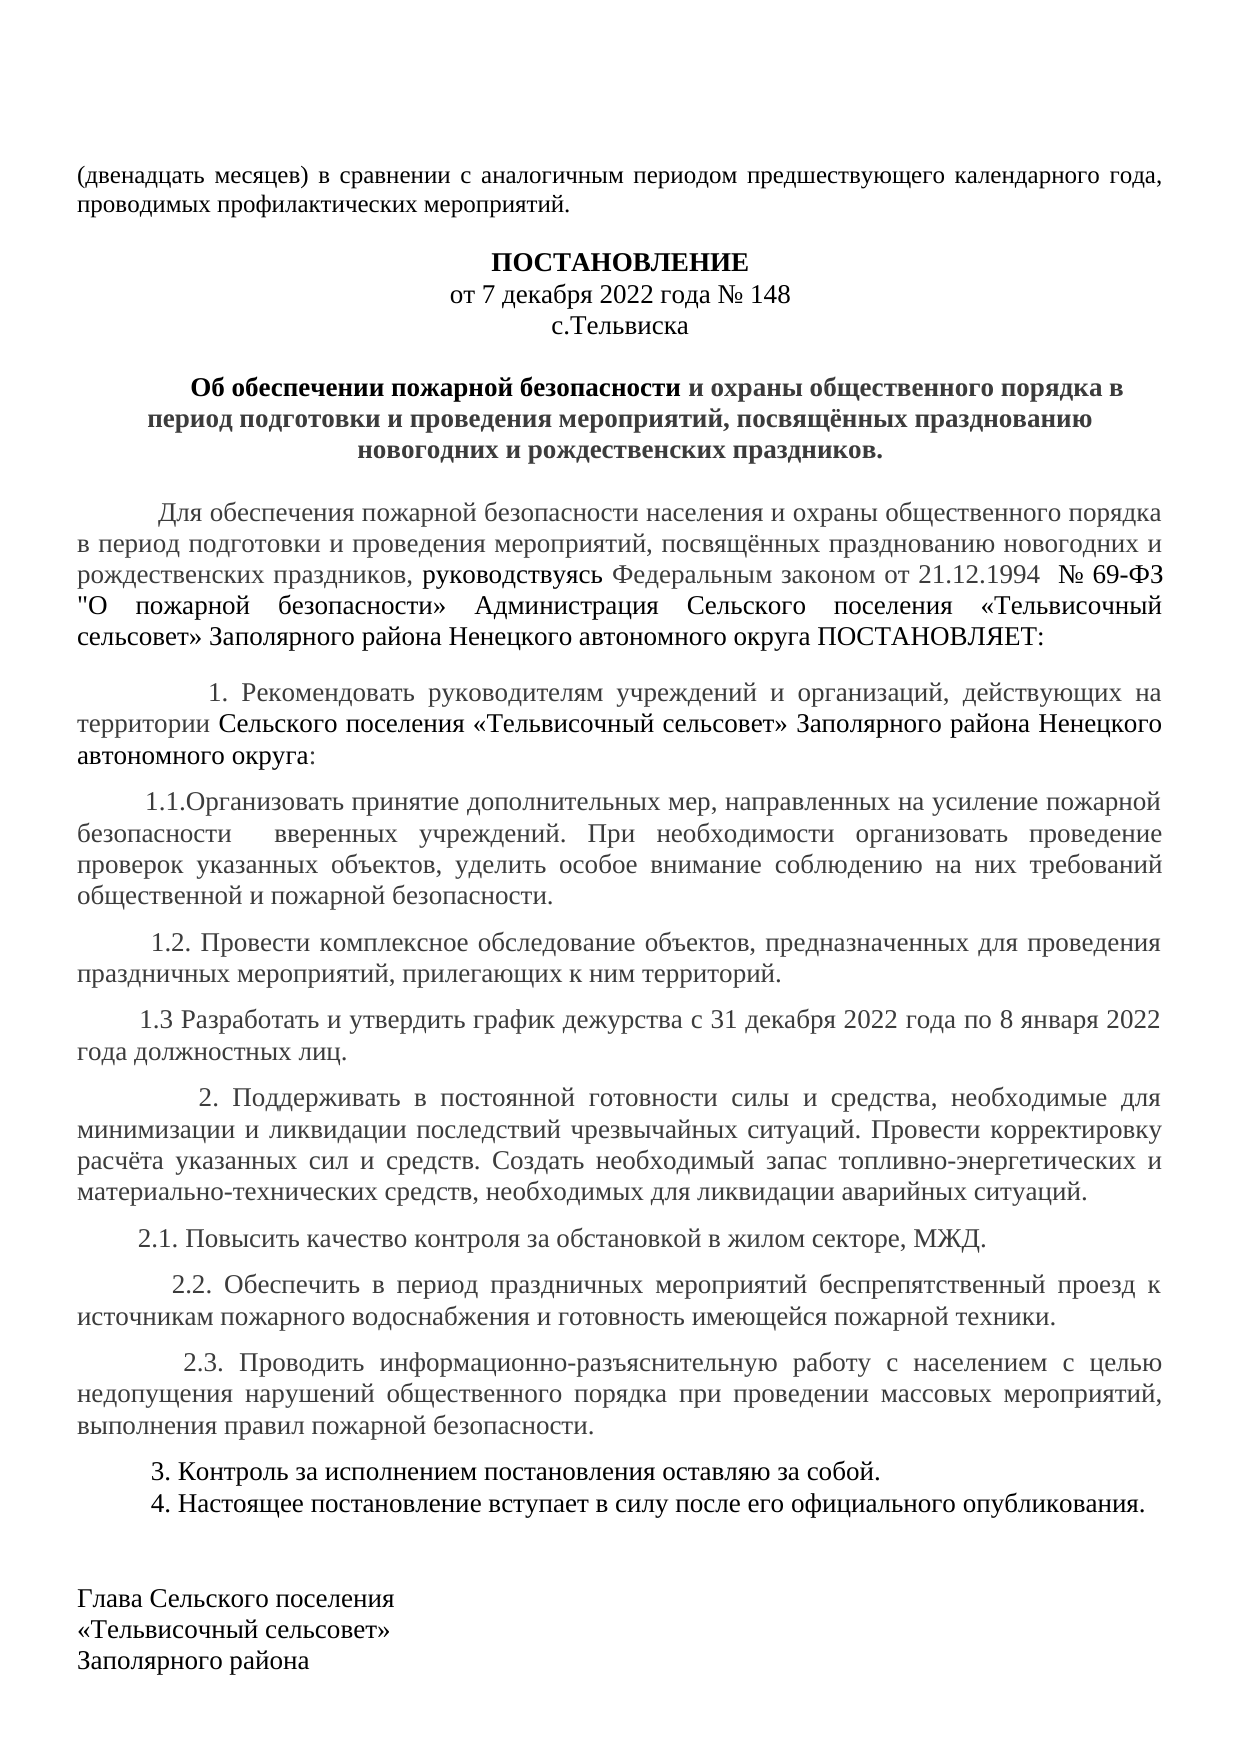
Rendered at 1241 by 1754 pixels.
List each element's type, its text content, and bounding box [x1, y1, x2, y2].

text «Тельвисочный сельсовет» [77, 1613, 1163, 1644]
text 1.1.Организовать принятие дополнительных мер, направленных на усиление пожарной безопасности вверенных учреждений. При необходимости организовать проведение проверок указанных объектов, уделить особое внимание соблюдению на них требований общественной и пожарной безопасности. [77, 786, 1163, 910]
text Глава Сельского поселения [77, 1582, 1163, 1613]
title с.Тельвиска [77, 309, 1163, 340]
title ПОСТАНОВЛЕНИЕ [77, 247, 1163, 278]
text 1. Рекомендовать руководителям учреждений и организаций, действующих на территории Сельского поселения «Тельвисочный сельсовет» Заполярного района Ненецкого автономного округа: [77, 676, 1163, 770]
title от 7 декабря 2022 года № 148 [77, 278, 1163, 309]
text 1.2. Провести комплексное обследование объектов, предназначенных для проведения праздничных мероприятий, прилегающих к ним территорий. [77, 926, 1163, 988]
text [77, 160, 1163, 218]
text 2.1. Повысить качество контроля за обстановкой в жилом секторе, МЖД. [77, 1222, 1163, 1253]
text 2.3. Проводить информационно-разъяснительную работу с населением с целью недопущения нарушений общественного порядка при проведении массовых мероприятий, выполнения правил пожарной безопасности. [77, 1346, 1163, 1440]
text 1.3 Разработать и утвердить график дежурства с 31 декабря 2022 года по 8 января 2022 года должностных лиц. [77, 1004, 1163, 1066]
text Об обеспечении пожарной безопасности и охраны общественного порядка в период подготовки и проведения мероприятий, посвящённых празднованию новогодних и рождественских праздников. [77, 371, 1163, 464]
text 3. Контроль за исполнением постановления оставляю за собой. [77, 1456, 1163, 1487]
text 2.2. Обеспечить в период праздничных мероприятий беспрепятственный проезд к источникам пожарного водоснабжения и готовность имеющейся пожарной техники. [77, 1268, 1163, 1331]
text 4. Настоящее постановление вступает в силу после его официального опубликования. [77, 1487, 1163, 1518]
text Заполярного района [77, 1644, 1163, 1675]
text Для обеспечения пожарной безопасности населения и охраны общественного порядка в период подготовки и проведения мероприятий, посвящённых празднованию новогодних и рождественских праздников, руководствуясь Федеральным законом от 21.12.1994 № 69-ФЗ "О пожарной безопасности» Администрация Сельского поселения «Тельвисочный сельсовет» Заполярного района Ненецкого автономного округа ПОСТАНОВЛЯЕТ: [77, 496, 1163, 651]
text 2. Поддерживать в постоянной готовности силы и средства, необходимые для минимизации и ликвидации последствий чрезвычайных ситуаций. Провести корректировку расчёта указанных сил и средств. Создать необходимый запас топливно-энергетических и материально-технических средств, необходимых для ликвидации аварийных ситуаций. [77, 1082, 1163, 1206]
